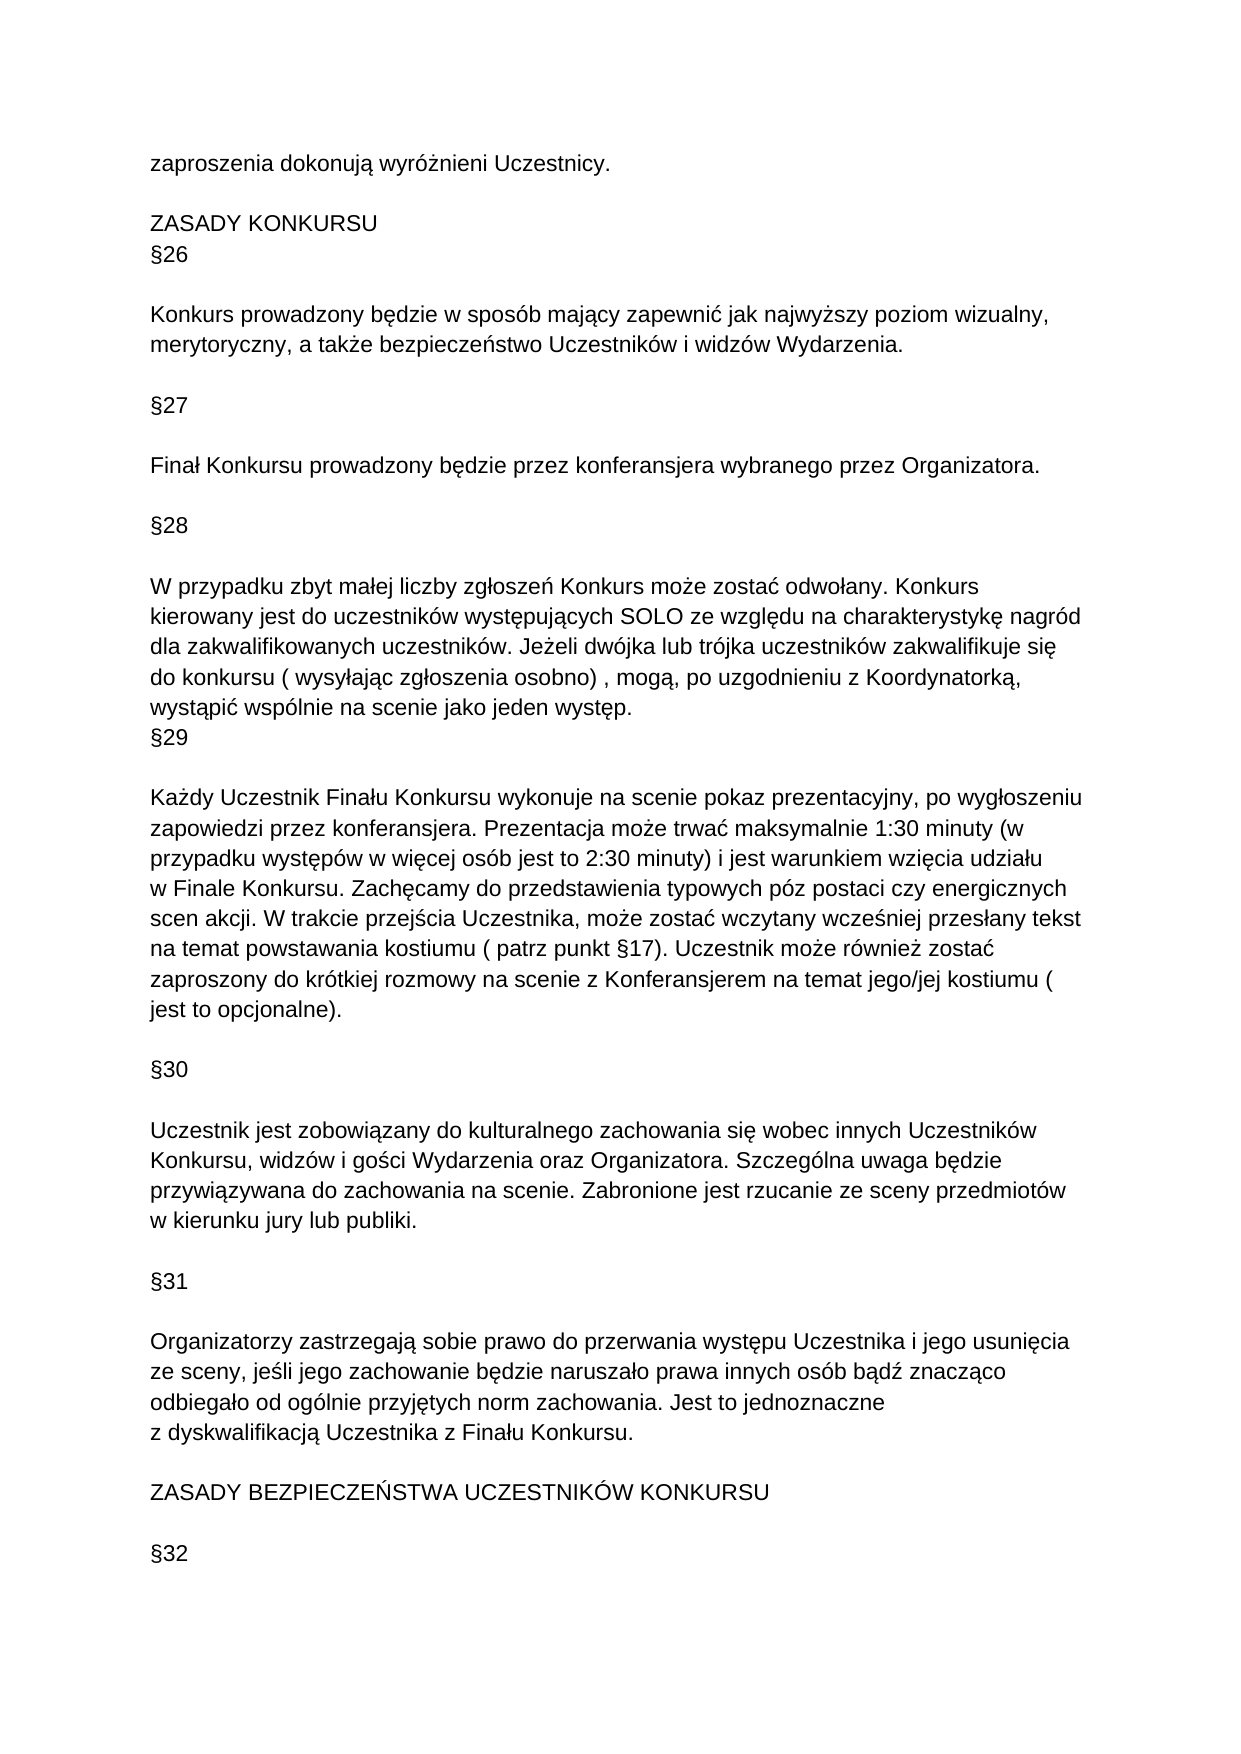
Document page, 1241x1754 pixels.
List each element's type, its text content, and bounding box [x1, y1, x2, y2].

text §28 [150, 512, 1090, 539]
text scen akcji. W trakcie przejścia Uczestnika, może zostać wczytany wcześniej przesłany tekst [150, 905, 1090, 932]
text wystąpić wspólnie na scenie jako jeden występ. [150, 694, 1090, 720]
text Każdy Uczestnik Finału Konkursu wykonuje na scenie pokaz prezentacyjny, po wygłoszeniu [150, 784, 1090, 811]
text zaproszenia dokonują wyróżnieni Uczestnicy. [150, 150, 1090, 176]
text §29 [150, 724, 1090, 750]
text kierowany jest do uczestników występujących SOLO ze względu na charakterystykę nagród [150, 603, 1090, 629]
text Finał Konkursu prowadzony będzie przez konferansjera wybranego przez Organizatora. [150, 452, 1090, 478]
text do konkursu ( wysyłając zgłoszenia osobno) , mogą, po uzgodnieniu z Koordynatorką, [150, 663, 1090, 690]
text Konkurs prowadzony będzie w sposób mający zapewnić jak najwyższy poziom wizualny, [150, 301, 1090, 327]
text z dyskwalifikacją Uczestnika z Finału Konkursu. [150, 1419, 1090, 1445]
text ZASADY BEZPIECZEŃSTWA UCZESTNIKÓW KONKURSU [150, 1479, 1090, 1506]
text zaproszony do krótkiej rozmowy na scenie z Konferansjerem na temat jego/jej kostiumu ( [150, 966, 1090, 992]
text merytoryczny, a także bezpieczeństwo Uczestników i widzów Wydarzenia. [150, 331, 1090, 358]
text W przypadku zbyt małej liczby zgłoszeń Konkurs może zostać odwołany. Konkurs [150, 573, 1090, 599]
text w Finale Konkursu. Zachęcamy do przedstawienia typowych póz postaci czy energicznych [150, 875, 1090, 901]
text §31 [150, 1268, 1090, 1294]
text Organizatorzy zastrzegają sobie prawo do przerwania występu Uczestnika i jego usunięcia [150, 1328, 1090, 1354]
text ZASADY KONKURSU [150, 210, 1090, 237]
text zapowiedzi przez konferansjera. Prezentacja może trwać maksymalnie 1:30 minuty (w [150, 814, 1090, 841]
text §26 [150, 241, 1090, 267]
text w kierunku jury lub publiki. [150, 1207, 1090, 1234]
text jest to opcjonalne). [150, 996, 1090, 1022]
text §27 [150, 392, 1090, 418]
text Uczestnik jest zobowiązany do kulturalnego zachowania się wobec innych Uczestników [150, 1117, 1090, 1143]
text §32 [150, 1539, 1090, 1566]
text przypadku występów w więcej osób jest to 2:30 minuty) i jest warunkiem wzięcia udziału [150, 845, 1090, 871]
text ze sceny, jeśli jego zachowanie będzie naruszało prawa innych osób bądź znacząco [150, 1358, 1090, 1385]
text odbiegało od ogólnie przyjętych norm zachowania. Jest to jednoznaczne [150, 1388, 1090, 1415]
text przywiązywana do zachowania na scenie. Zabronione jest rzucanie ze sceny przedmiotów [150, 1177, 1090, 1203]
text Konkursu, widzów i gości Wydarzenia oraz Organizatora. Szczególna uwaga będzie [150, 1147, 1090, 1173]
text §30 [150, 1056, 1090, 1083]
text dla zakwalifikowanych uczestników. Jeżeli dwójka lub trójka uczestników zakwalifikuje się [150, 633, 1090, 660]
text na temat powstawania kostiumu ( patrz punkt §17). Uczestnik może również zostać [150, 935, 1090, 962]
